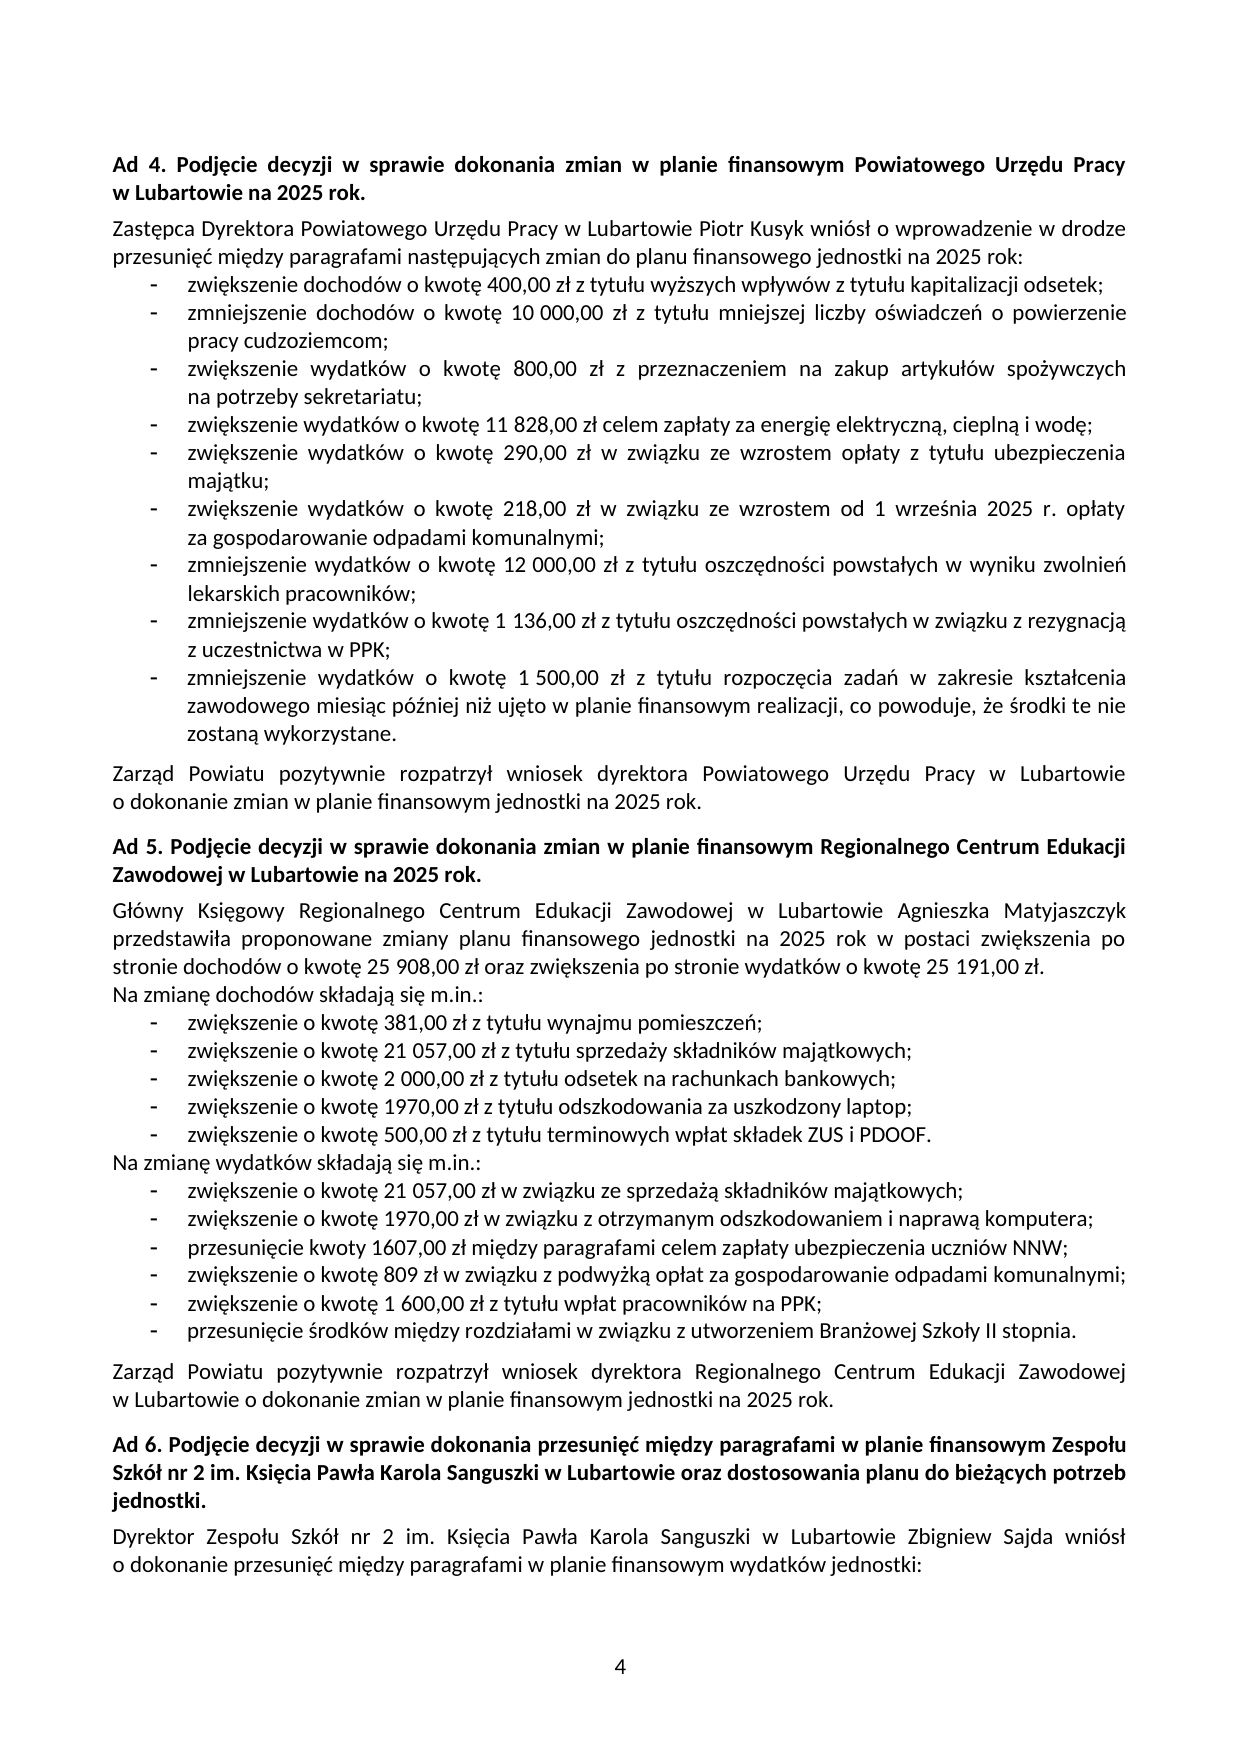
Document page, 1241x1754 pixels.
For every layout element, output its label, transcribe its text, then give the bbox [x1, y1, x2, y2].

list zwiększenie wydatków o kwotę 11 828,00 zł celem zapłaty za energię elektryczną, cieplną i wodę; [150, 411, 1128, 438]
list zmniejszenie wydatków o kwotę 1 136,00 zł z tytułu oszczędności powstałych w związku z rezygnacją z uczestnictwa w PPK; [150, 607, 1128, 663]
list zwiększenie o kwotę 21 057,00 zł w związku ze sprzedażą składników majątkowych; [150, 1177, 1128, 1204]
text Zarząd Powiatu pozytywnie rozpatrzył wniosek dyrektora Regionalnego Centrum Edukacji Zawodowej w Lubartowie o dokonanie zmian w planie finansowym jednostki na 2025 rok. [112, 1357, 1128, 1413]
list zwiększenie wydatków o kwotę 218,00 zł w związku ze wzrostem od 1 września 2025 r. opłaty za gospodarowanie odpadami komunalnymi; [150, 494, 1128, 551]
list przesunięcie kwoty 1607,00 zł między paragrafami celem zapłaty ubezpieczenia uczniów NNW; [150, 1233, 1128, 1261]
list zmniejszenie wydatków o kwotę 1 500,00 zł z tytułu rozpoczęcia zadań w zakresie kształcenia zawodowego miesiąc później niż ujęto w planie finansowym realizacji, co powoduje, że środki te nie zostaną wykorzystane. [150, 663, 1128, 747]
text Zarząd Powiatu pozytywnie rozpatrzył wniosek dyrektora Powiatowego Urzędu Pracy w Lubartowie o dokonanie zmian w planie finansowym jednostki na 2025 rok. [112, 759, 1128, 815]
list zwiększenie o kwotę 809 zł w związku z podwyżką opłat za gospodarowanie odpadami komunalnymi; [150, 1261, 1128, 1289]
list zwiększenie o kwotę 500,00 zł z tytułu terminowych wpłat składek ZUS i PDOOF. [150, 1121, 1128, 1148]
text Na zmianę wydatków składają się m.in.: [112, 1148, 1128, 1177]
list zmniejszenie wydatków o kwotę 12 000,00 zł z tytułu oszczędności powstałych w wyniku zwolnień lekarskich pracowników; [150, 551, 1128, 607]
list zwiększenie o kwotę 381,00 zł z tytułu wynajmu pomieszczeń; [150, 1008, 1128, 1036]
list zwiększenie o kwotę 2 000,00 zł z tytułu odsetek na rachunkach bankowych; [150, 1064, 1128, 1092]
list przesunięcie środków między rozdziałami w związku z utworzeniem Branżowej Szkoły II stopnia. [150, 1317, 1128, 1345]
list zwiększenie wydatków o kwotę 290,00 zł w związku ze wzrostem opłaty z tytułu ubezpieczenia majątku; [150, 438, 1128, 494]
list zwiększenie o kwotę 21 057,00 zł z tytułu sprzedaży składników majątkowych; [150, 1036, 1128, 1064]
text Ad 5. Podjęcie decyzji w sprawie dokonania zmian w planie finansowym Regionalnego Centrum Edukacji Zawodowej w Lubartowie na 2025 rok. [112, 832, 1128, 888]
text Ad 6. Podjęcie decyzji w sprawie dokonania przesunięć między paragrafami w planie finansowym Zespołu Szkół nr 2 im. Księcia Pawła Karola Sanguszki w Lubartowie oraz dostosowania planu do bieżących potrzeb jednostki. [112, 1430, 1128, 1514]
text Główny Księgowy Regionalnego Centrum Edukacji Zawodowej w Lubartowie Agnieszka Matyjaszczyk przedstawiła proponowane zmiany planu finansowego jednostki na 2025 rok w postaci zwiększenia po stronie dochodów o kwotę 25 908,00 zł oraz zwiększenia po stronie wydatków o kwotę 25 191,00 zł. [112, 896, 1128, 980]
list zwiększenie o kwotę 1970,00 zł w związku z otrzymanym odszkodowaniem i naprawą komputera; [150, 1204, 1128, 1233]
list zwiększenie dochodów o kwotę 400,00 zł z tytułu wyższych wpływów z tytułu kapitalizacji odsetek; [150, 270, 1128, 298]
list zmniejszenie dochodów o kwotę 10 000,00 zł z tytułu mniejszej liczby oświadczeń o powierzenie pracy cudzoziemcom; [150, 298, 1128, 354]
text Dyrektor Zespołu Szkół nr 2 im. Księcia Pawła Karola Sanguszki w Lubartowie Zbigniew Sajda wniósł o dokonanie przesunięć między paragrafami w planie finansowym wydatków jednostki: [112, 1522, 1128, 1578]
text Zastępca Dyrektora Powiatowego Urzędu Pracy w Lubartowie Piotr Kusyk wniósł o wprowadzenie w drodze przesunięć między paragrafami następujących zmian do planu finansowego jednostki na 2025 rok: [112, 214, 1128, 270]
text Na zmianę dochodów składają się m.in.: [112, 980, 1128, 1008]
list zwiększenie o kwotę 1970,00 zł z tytułu odszkodowania za uszkodzony laptop; [150, 1092, 1128, 1121]
list zwiększenie o kwotę 1 600,00 zł z tytułu wpłat pracowników na PPK; [150, 1289, 1128, 1317]
list zwiększenie wydatków o kwotę 800,00 zł z przeznaczeniem na zakup artykułów spożywczych na potrzeby sekretariatu; [150, 354, 1128, 411]
text Ad 4. Podjęcie decyzji w sprawie dokonania zmian w planie finansowym Powiatowego Urzędu Pracy w Lubartowie na 2025 rok. [112, 150, 1128, 206]
